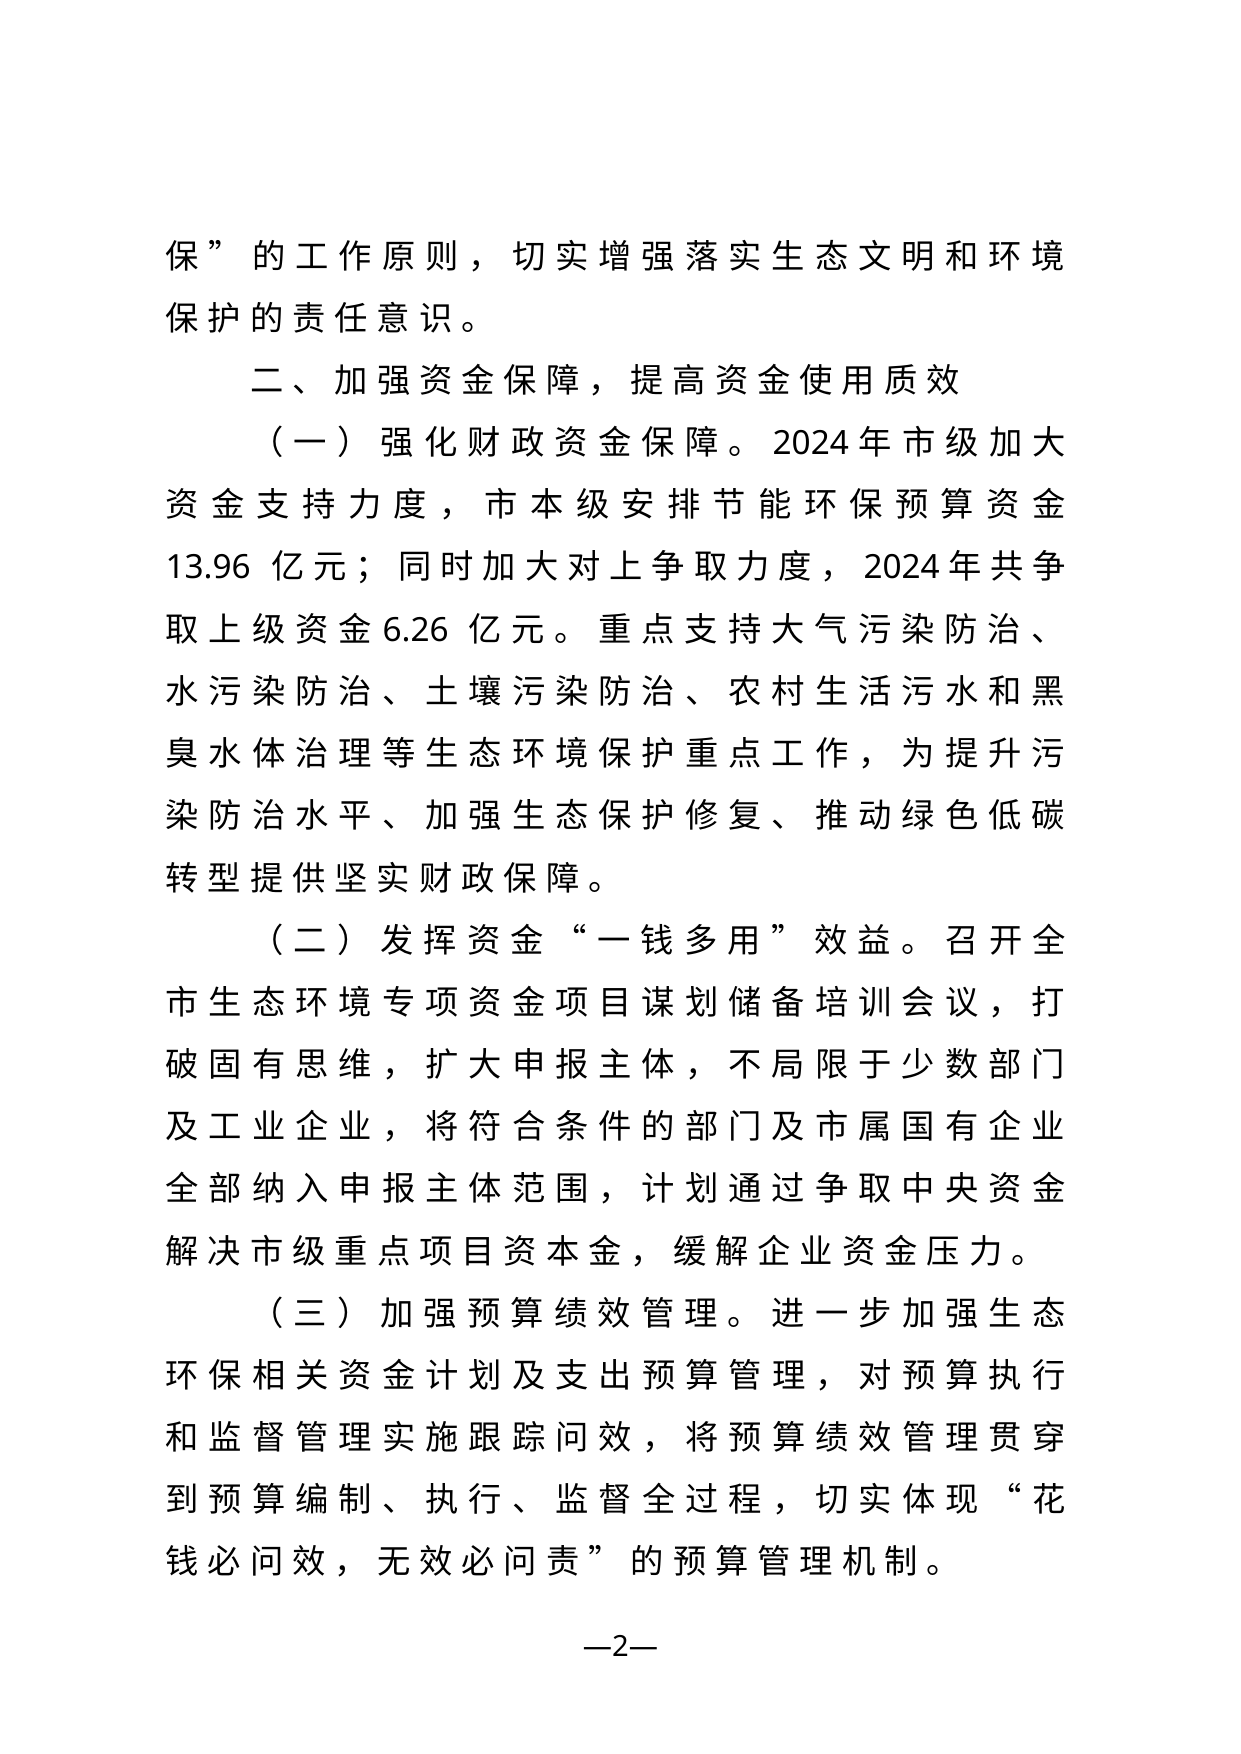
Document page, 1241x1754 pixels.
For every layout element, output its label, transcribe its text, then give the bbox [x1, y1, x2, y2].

text 二、加强资金保障，提高资金使用质效 [165, 347, 1075, 409]
text （二）发挥资金“一钱多用”效益。召开全市生态环境专项资金项目谋划储备培训会议，打破固有思维，扩大申报主体，不局限于少数部门及工业企业，将符合条件的部门及市属国有企业全部纳入申报主体范围，计划通过争取中央资金解决市级重点项目资本金，缓解企业资金压力。 [165, 906, 1075, 1279]
text （一）强化财政资金保障。2024年市级加大资金支持力度，市本级安排节能环保预算资金13.96亿元；同时加大对上争取力度，2024年共争取上级资金6.26亿元。重点支持大气污染防治、水污染防治、土壤污染防治、农村生活污水和黑臭水体治理等生态环境保护重点工作，为提升污染防治水平、加强生态保护修复、推动绿色低碳转型提供坚实财政保障。 [165, 409, 1075, 906]
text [165, 222, 1075, 347]
text （三）加强预算绩效管理。进一步加强生态环保相关资金计划及支出预算管理，对预算执行和监督管理实施跟踪问效，将预算绩效管理贯穿到预算编制、执行、监督全过程，切实体现“花钱必问效，无效必问责”的预算管理机制。 [165, 1279, 1075, 1591]
